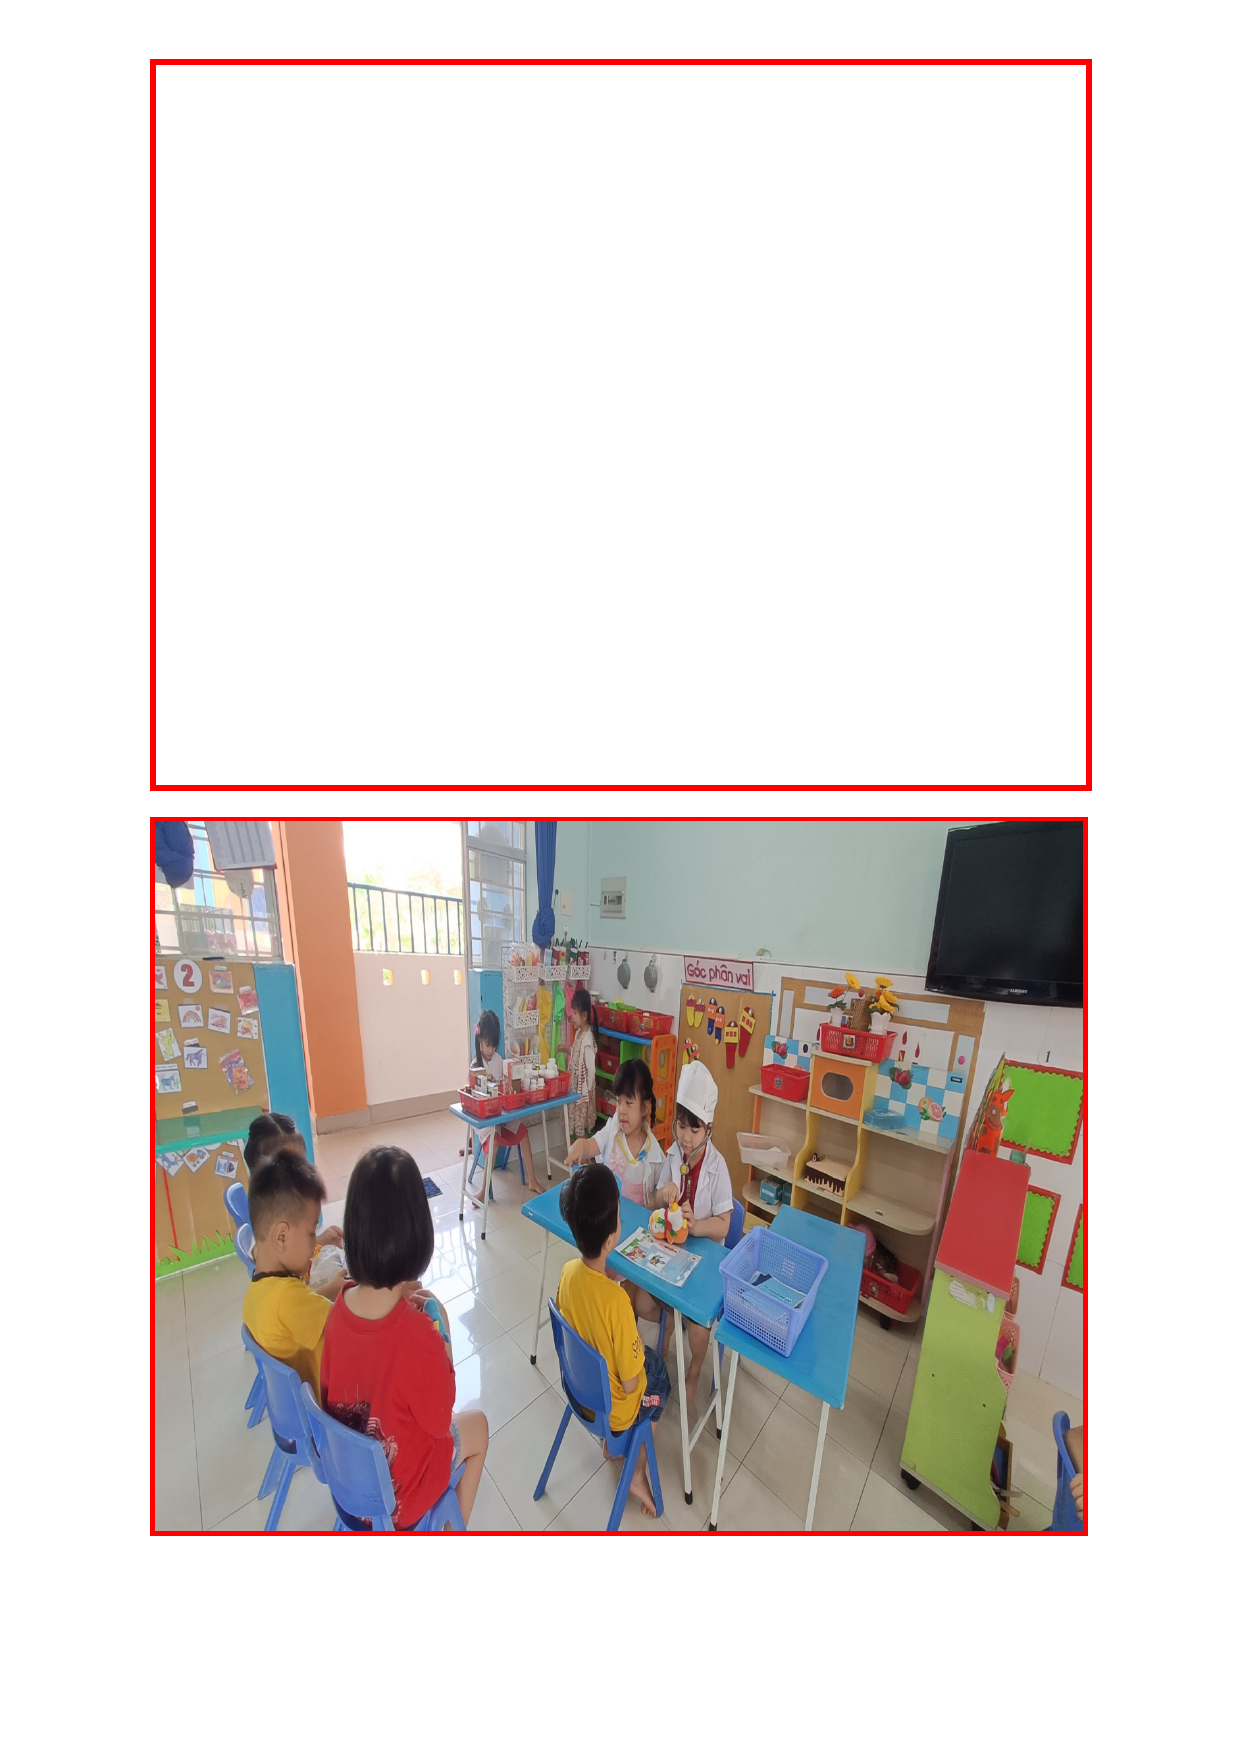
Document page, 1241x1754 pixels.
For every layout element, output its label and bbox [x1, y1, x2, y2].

picture [155, 821, 1083, 1531]
